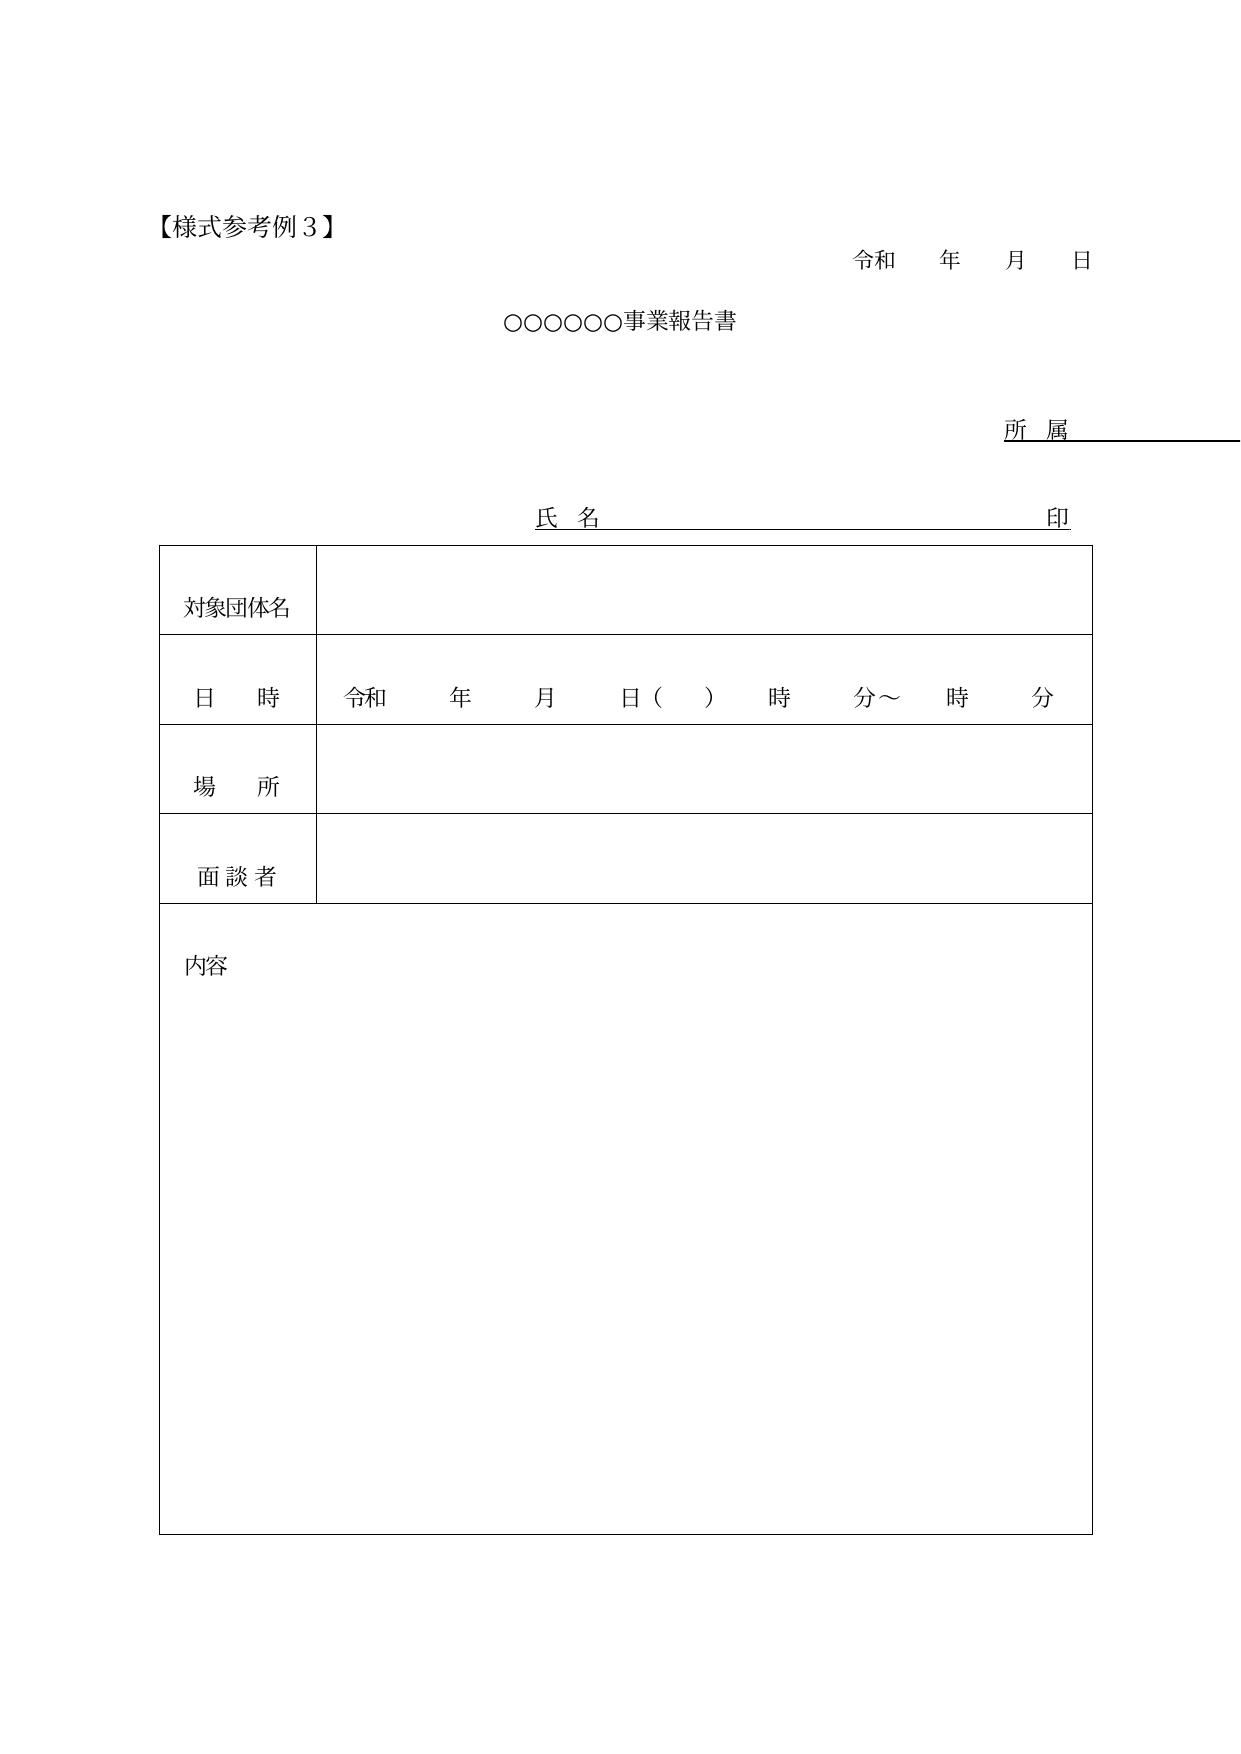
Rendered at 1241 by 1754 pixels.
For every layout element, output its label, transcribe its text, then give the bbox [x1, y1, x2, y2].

table_cell 内容 [160, 904, 1092, 1534]
table_cell 場 所 [160, 725, 316, 813]
table_header 対象団体名 [160, 546, 316, 634]
text ○○○○○○事業報告書 [148, 303, 1092, 336]
table_header [317, 546, 1092, 634]
text 令和 年 月 日 [148, 243, 1092, 275]
table_cell [317, 814, 1092, 903]
table_cell 面 談 者 [160, 814, 316, 903]
table_cell 日 時 [160, 635, 316, 724]
table_cell [317, 725, 1092, 813]
text 【様式参考例３】 [148, 207, 1092, 243]
table_cell 令和 年 月 日（ ） 時 分 ～ 時 分 [317, 635, 1092, 724]
text 所 属 [148, 367, 1071, 456]
text 氏 名 印 [148, 456, 1071, 544]
